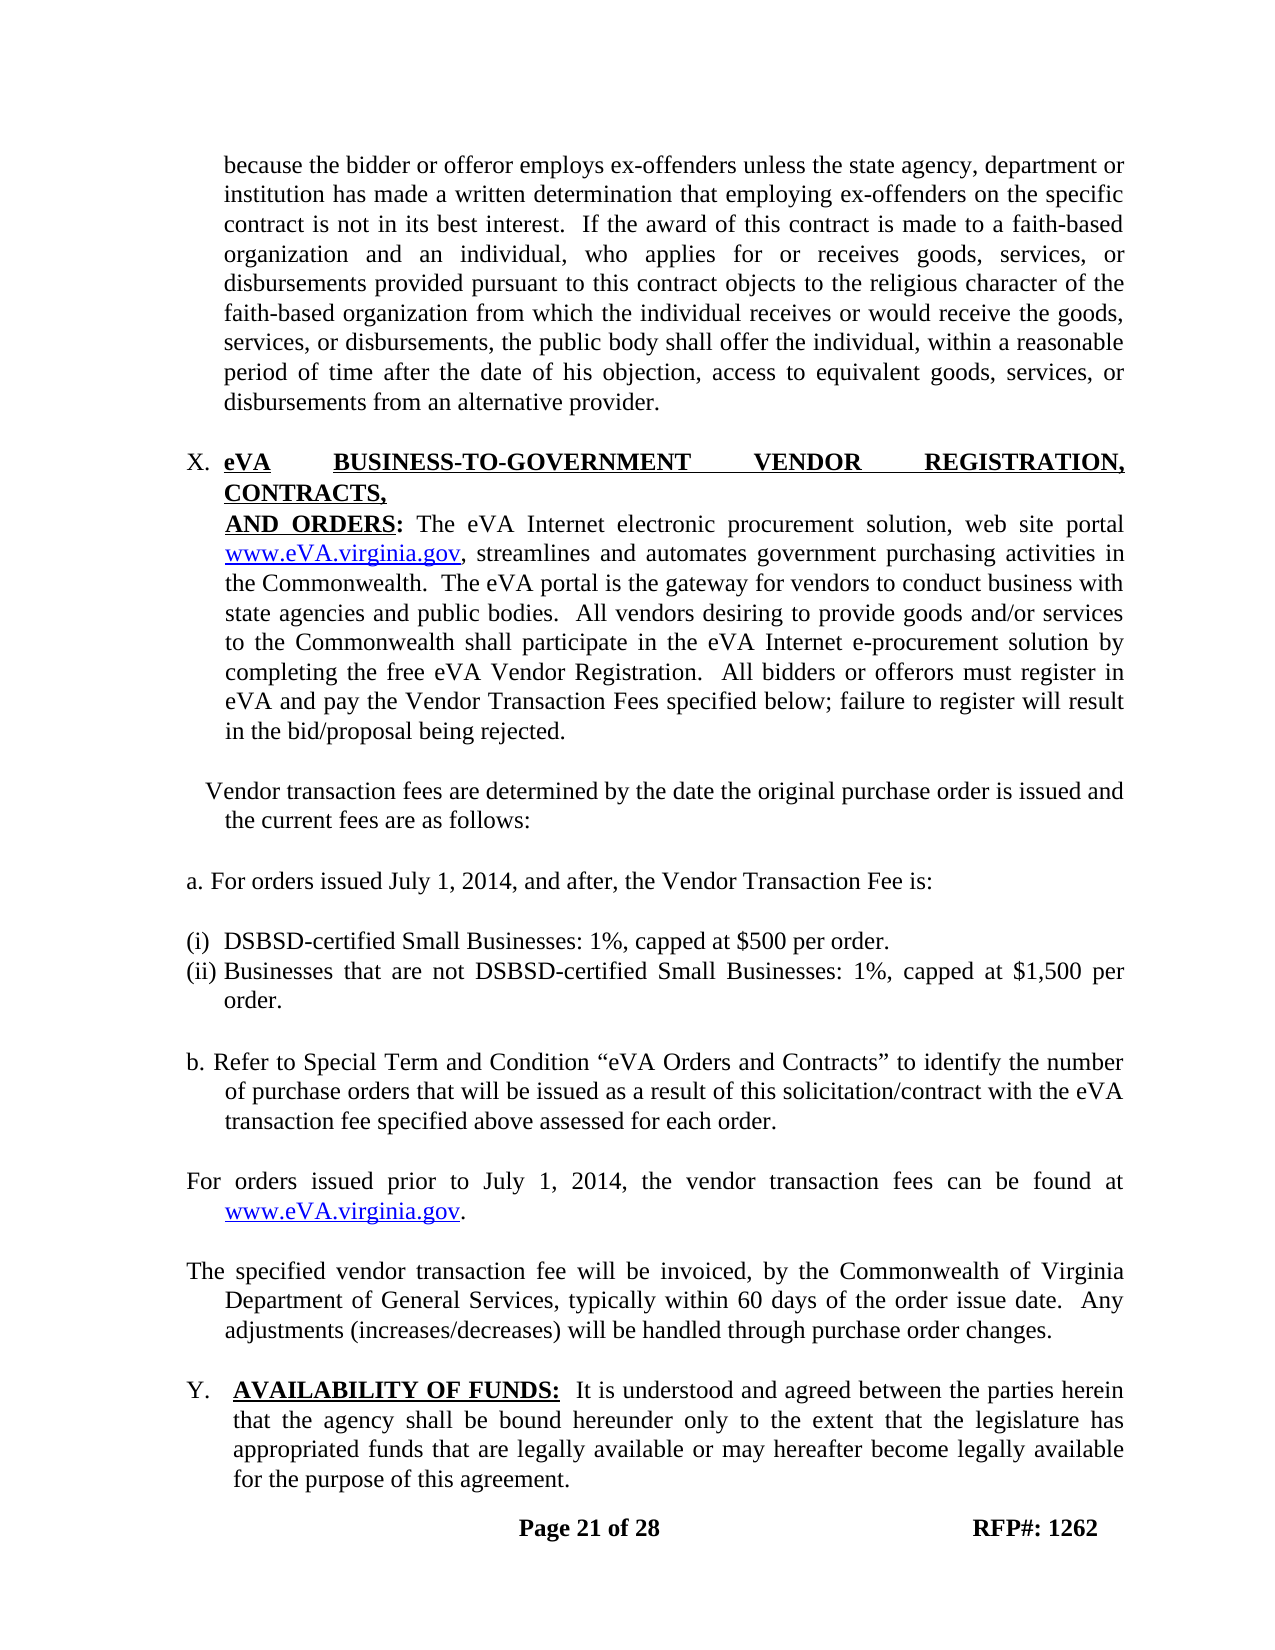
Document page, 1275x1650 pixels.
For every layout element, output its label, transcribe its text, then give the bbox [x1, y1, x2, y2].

text The specified vendor transaction fee will be invoiced, by the Commonwealth of Virginia Department of General Services, typically within 60 days of the order issue date. Any adjustments (increases/decreases) will be handled through purchase order changes. [186, 1256, 1125, 1344]
list eVA BUSINESS-TO-GOVERNMENT VENDOR REGISTRATION, CONTRACTS, [186, 447, 1125, 507]
text Vendor transaction fees are determined by the date the original purchase order is issued and the current fees are as follows: [186, 776, 1125, 834]
list DSBSD-certified Small Businesses: 1%, capped at $500 per order. [186, 926, 1125, 954]
text b. Refer to Special Term and Condition “eVA Orders and Contracts” to identify the number of purchase orders that will be issued as a result of this solicitation/contract with the eVA transaction fee specified above assessed for each order. [186, 1047, 1125, 1135]
text a. For orders issued July 1, 2014, and after, the Vendor Transaction Fee is: [186, 866, 1125, 894]
text AND ORDERS: The eVA Internet electronic procurement solution, web site portal www.eVA.virginia.gov, streamlines and automates government purchasing activities in the Commonwealth. The eVA portal is the gateway for vendors to conduct business with state agencies and public bodies. All vendors desiring to provide goods and/or services to the Commonwealth shall participate in the eVA Internet e-procurement solution by completing the free eVA Vendor Registration. All bidders or offerors must register in eVA and pay the Vendor Transaction Fees specified below; failure to register will result in the bid/proposal being rejected. [225, 509, 1125, 745]
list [186, 150, 1125, 415]
list Businesses that are not DSBSD-certified Small Businesses: 1%, capped at $1,500 per order. [186, 956, 1125, 1014]
text For orders issued prior to July 1, 2014, the vendor transaction fees can be found at www.eVA.virginia.gov. [186, 1166, 1125, 1224]
list AVAILABILITY OF FUNDS: It is understood and agreed between the parties herein that the agency shall be bound hereunder only to the extent that the legislature has appropriated funds that are legally available or may hereafter become legally available for the purpose of this agreement. [186, 1375, 1125, 1493]
